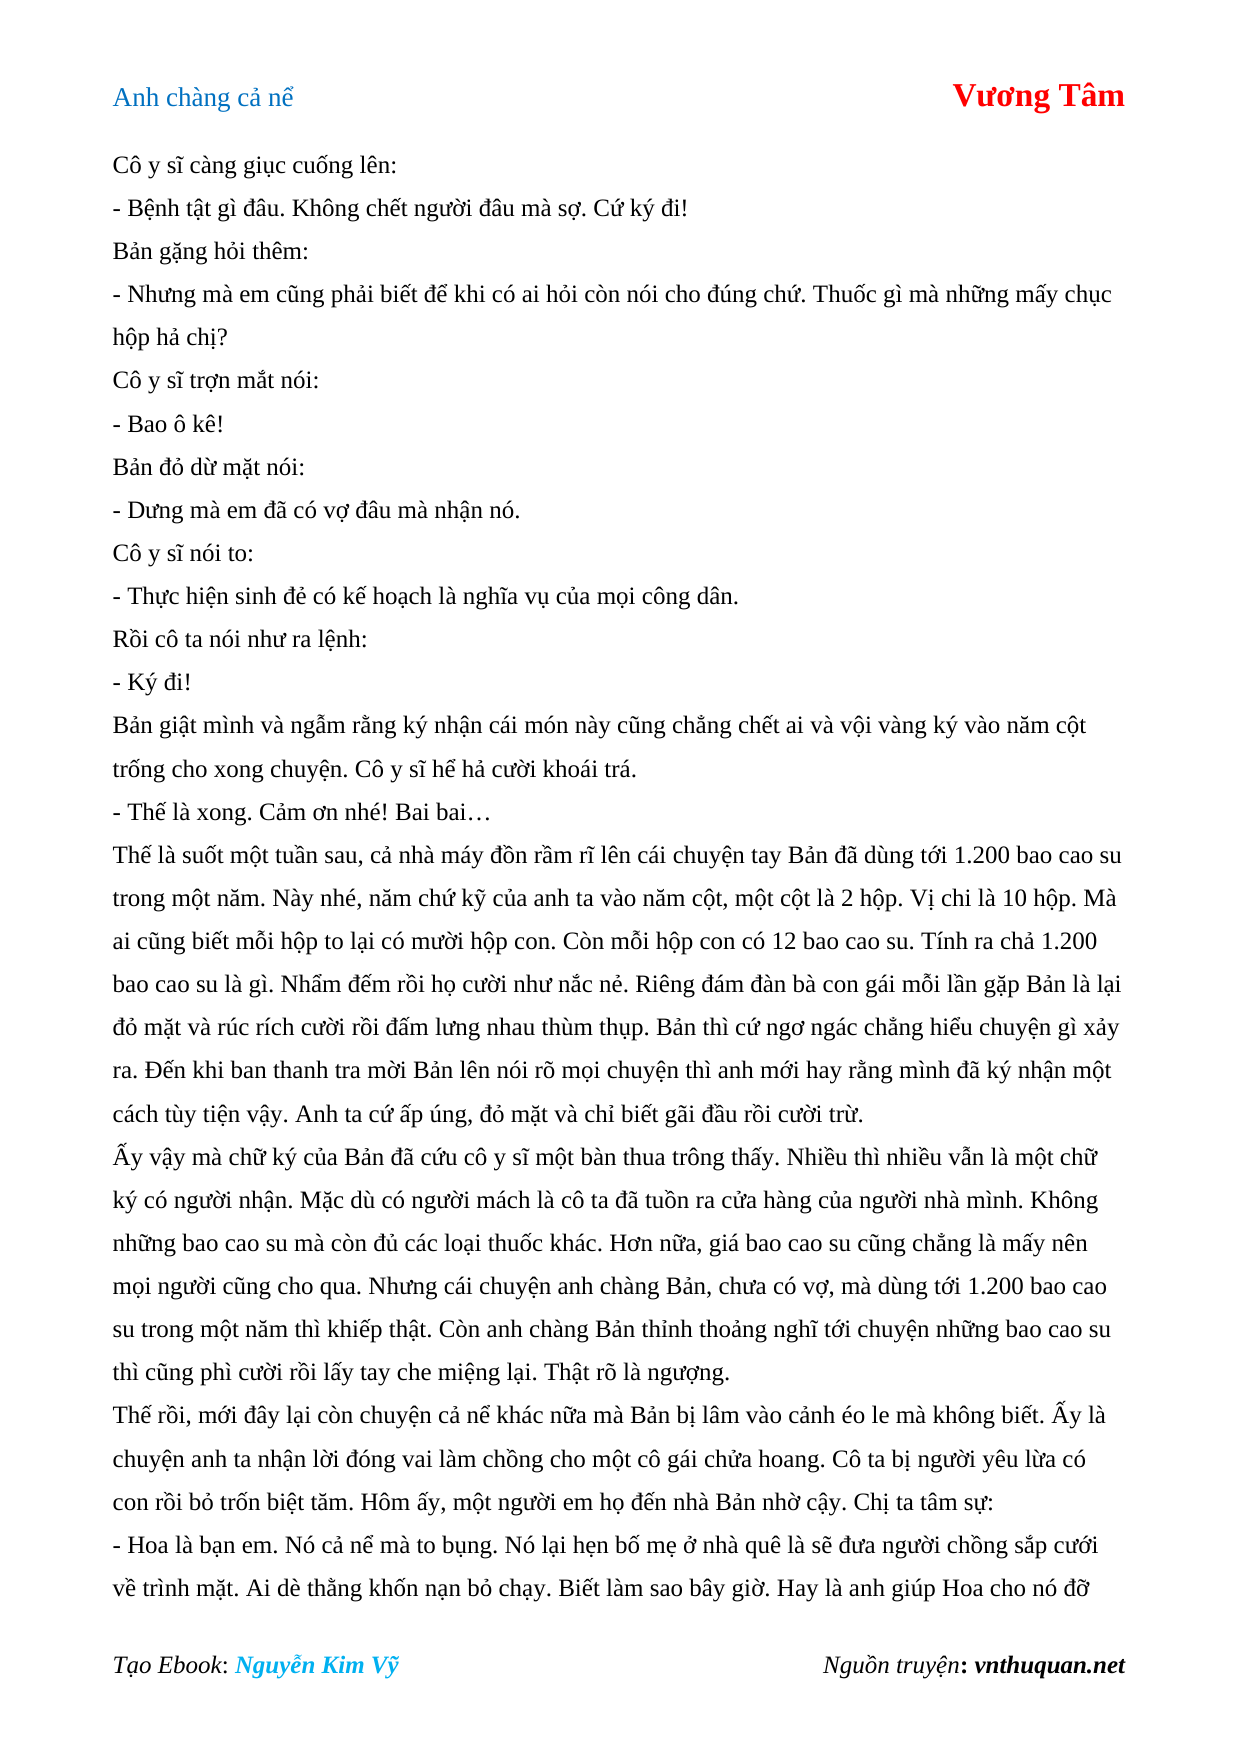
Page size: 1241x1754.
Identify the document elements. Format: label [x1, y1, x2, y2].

text [112, 150, 1128, 1602]
